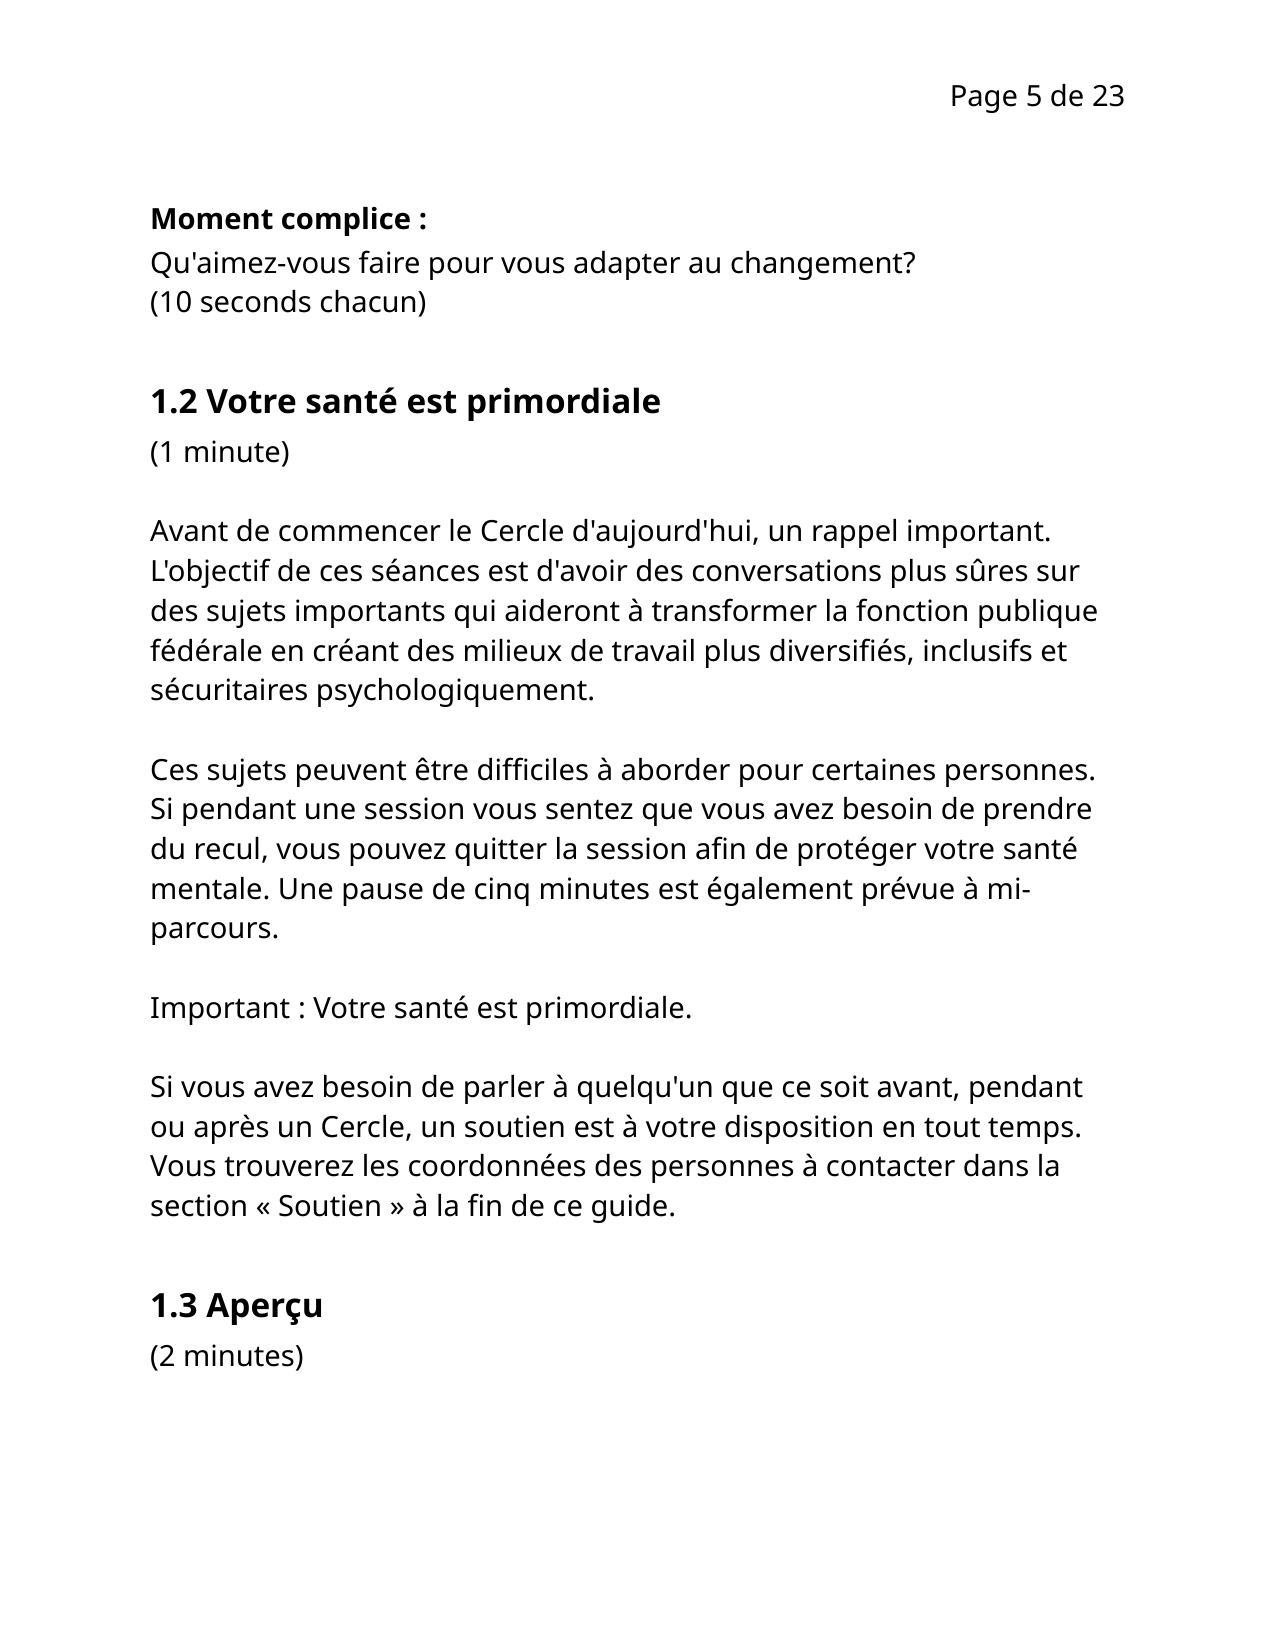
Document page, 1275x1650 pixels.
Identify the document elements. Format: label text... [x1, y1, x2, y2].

text Avant de commencer le Cercle d'aujourd'hui, un rappel important. L'objectif de ces séances est d'avoir des conversations plus sûres sur des sujets importants qui aideront à transformer la fonction publique fédérale en créant des milieux de travail plus diversifiés, inclusifs et sécuritaires psychologiquement. [150, 511, 1125, 709]
text (2 minutes) [150, 1335, 1125, 1375]
text (1 minute) [150, 431, 1125, 471]
text 1.2 Votre santé est primordiale [150, 378, 1125, 423]
text Qu'aimez-vous faire pour vous adapter au changement? [150, 242, 1125, 282]
text Ces sujets peuvent être difficiles à aborder pour certaines personnes. Si pendant une session vous sentez que vous avez besoin de prendre du recul, vous pouvez quitter la session afin de protéger votre santé mentale. Une pause de cinq minutes est également prévue à mi-parcours. [150, 749, 1125, 947]
text Important : Votre santé est primordiale. [150, 987, 1125, 1027]
text (10 seconds chacun) [150, 282, 1125, 321]
subtitle Moment complice : [150, 198, 1125, 238]
subtitle 1.3 Aperçu [150, 1281, 1125, 1327]
text Si vous avez besoin de parler à quelqu'un que ce soit avant, pendant ou après un Cercle, un soutien est à votre disposition en tout temps. Vous trouverez les coordonnées des personnes à contacter dans la section « Soutien » à la fin de ce guide. [150, 1066, 1125, 1225]
